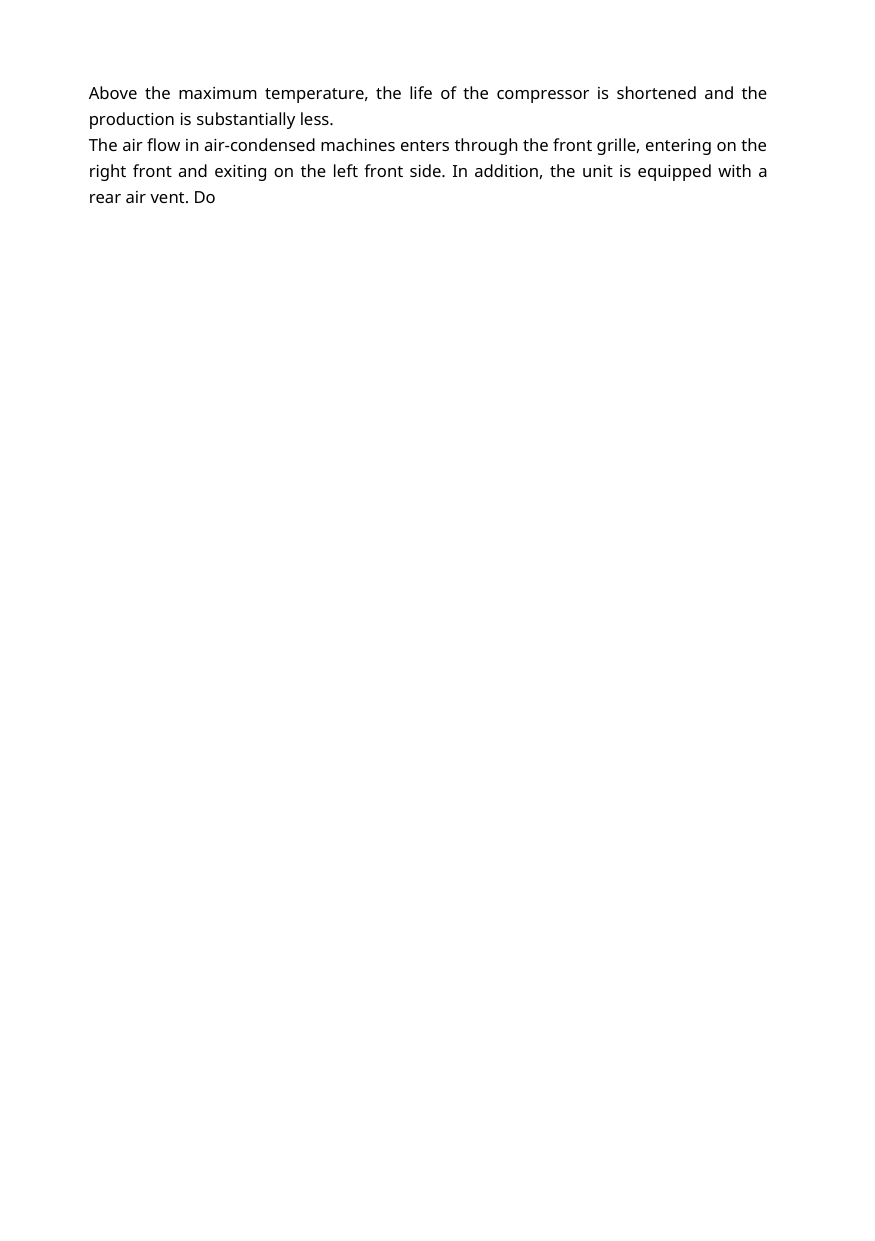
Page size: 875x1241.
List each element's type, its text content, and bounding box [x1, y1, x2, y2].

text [88, 81, 768, 130]
text The air flow in air-condensed machines enters through the front grille, entering on the right front and exiting on the left front side. In addition, the unit is equipped with a rear air vent. Do [88, 133, 768, 208]
